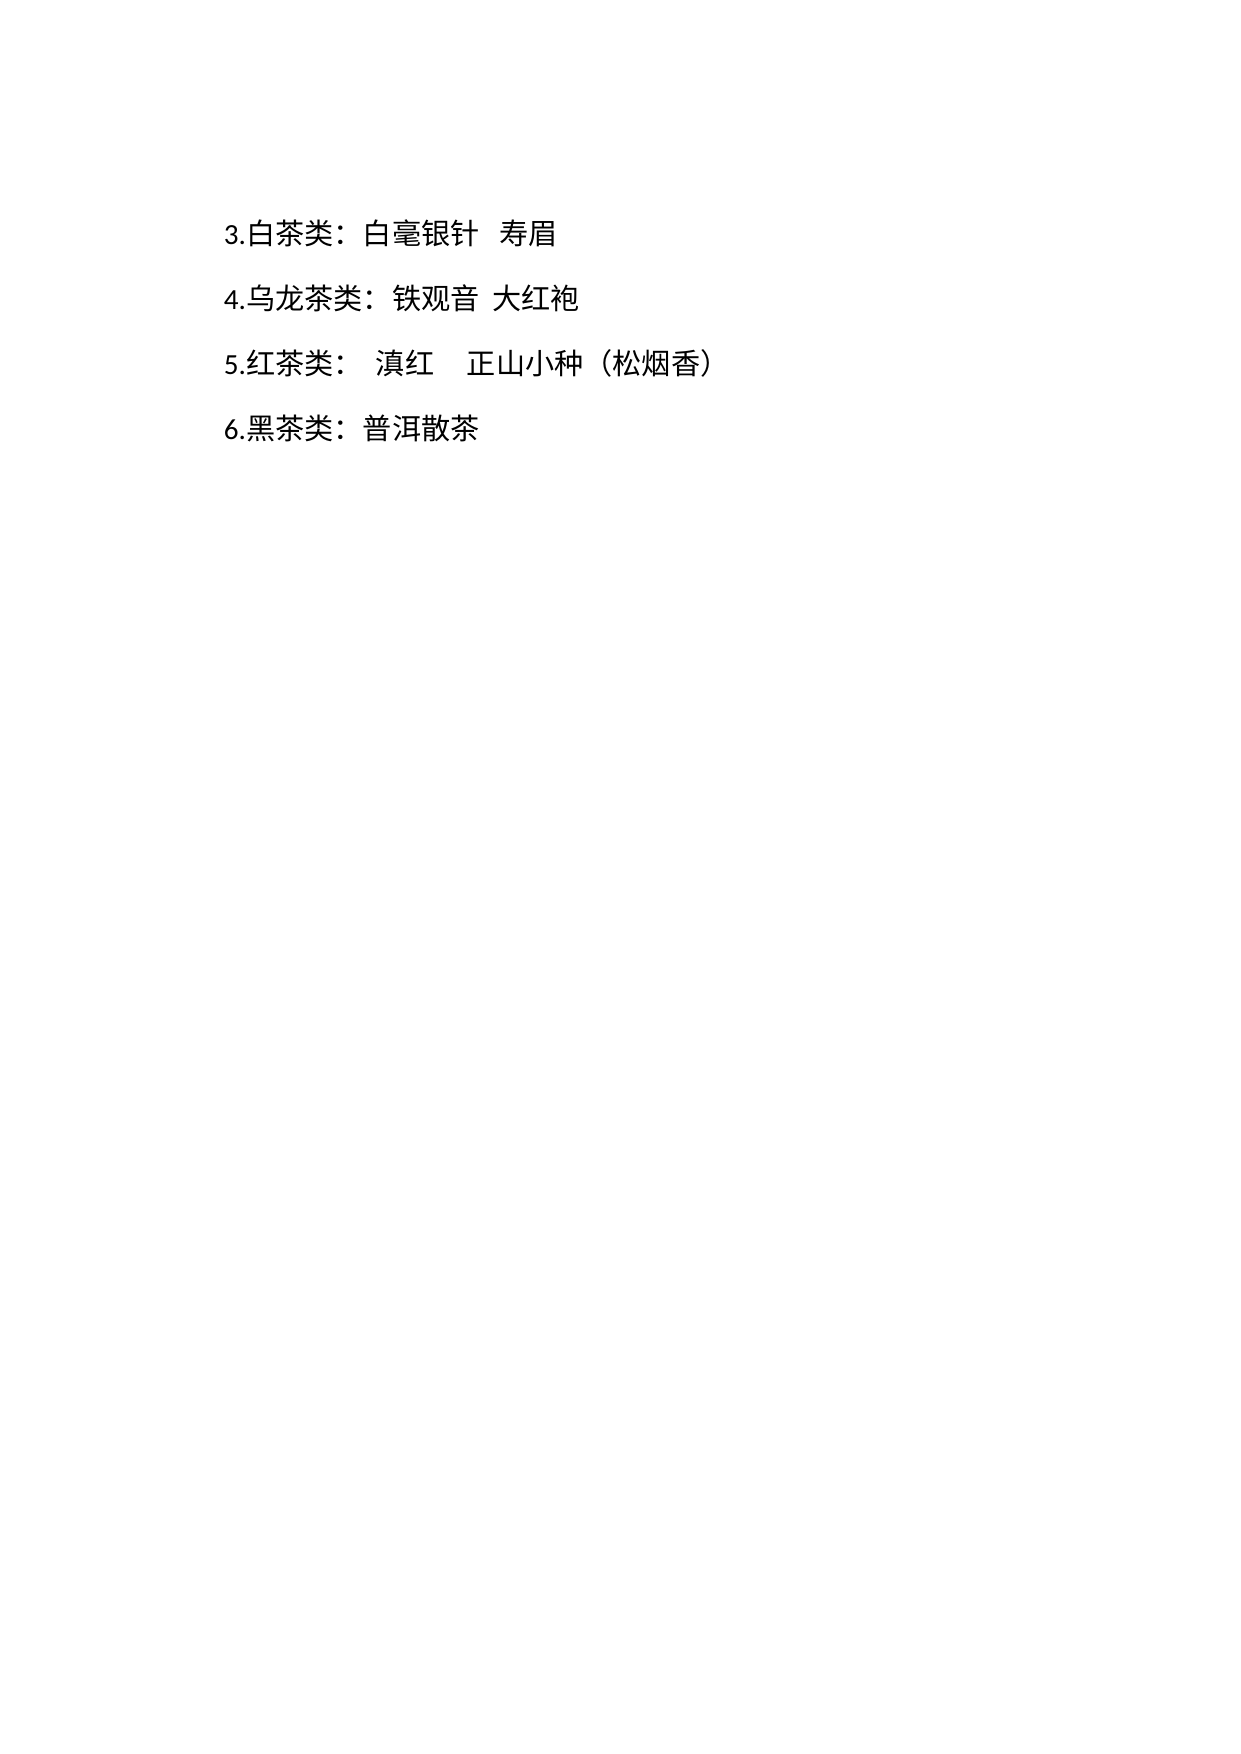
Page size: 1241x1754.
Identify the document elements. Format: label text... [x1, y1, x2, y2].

text 4.乌龙茶类：铁观音 大红袍 [165, 264, 1098, 329]
text 3.白茶类：白毫银针 寿眉 [165, 199, 1098, 264]
text 6.黑茶类：普洱散茶 [165, 394, 1098, 459]
text 5.红茶类： 滇红 正山小种（松烟香） [165, 329, 1098, 394]
